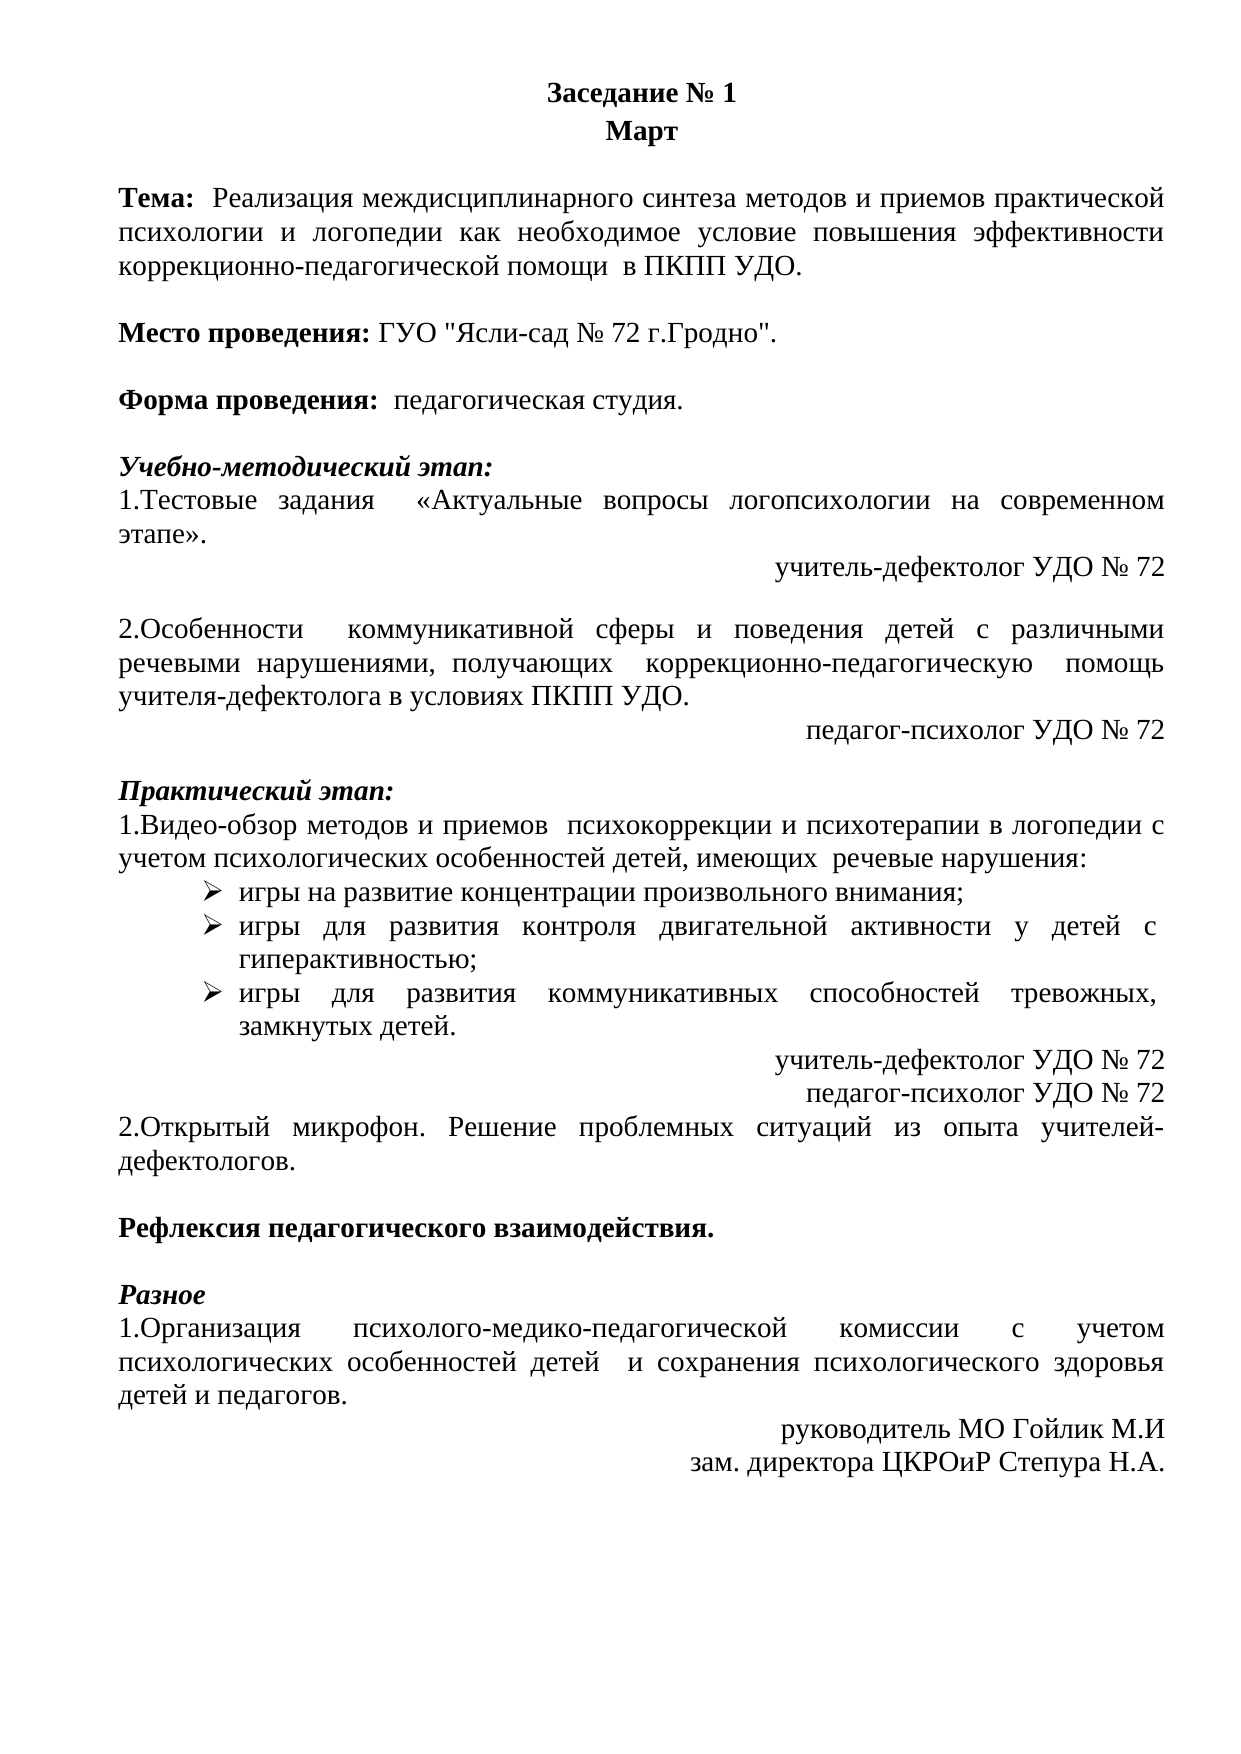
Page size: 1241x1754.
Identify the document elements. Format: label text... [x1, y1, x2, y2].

text Практический этап: [118, 773, 1165, 807]
text педагог-психолог УДО № 72 [193, 712, 1165, 745]
text Рефлексия педагогического взаимодействия. [118, 1210, 1165, 1243]
text 1.Видео-обзор методов и приемов психокоррекции и психотерапии в логопедии с учетом психологических особенностей детей, имеющих речевые нарушения: [118, 807, 1165, 874]
text зам. директора ЦКРОиР Степура Н.А. [118, 1444, 1165, 1478]
list игры для развития контроля двигательной активности у детей с гиперактивностью; [201, 908, 1157, 975]
text Разное [118, 1277, 1165, 1310]
text 1.Тестовые задания «Актуальные вопросы логопсихологии на современном этапе». [118, 482, 1165, 549]
text 2.Особенности коммуникативной сферы и поведения детей с различными речевыми нарушениями, получающих коррекционно-педагогическую помощь учителя-дефектолога в условиях ПКПП УДО. [118, 611, 1165, 712]
text Учебно-методический этап: [118, 449, 1165, 482]
text 2.Открытый микрофон. Решение проблемных ситуаций из опыта учителей-дефектологов. [118, 1109, 1165, 1176]
text педагог-психолог УДО № 72 [193, 1076, 1165, 1109]
text Форма проведения: педагогическая студия. [118, 382, 1165, 415]
text учитель-дефектолог УДО № 72 [118, 549, 1165, 583]
list игры на развитие концентрации произвольного внимания; [201, 874, 1157, 908]
text 1.Организация психолого-медико-педагогической комиссии с учетом психологических особенностей детей и сохранения психологического здоровья детей и педагогов. [118, 1310, 1165, 1411]
text Место проведения: ГУО "Ясли-сад № 72 г.Гродно". [118, 315, 1165, 348]
list игры для развития коммуникативных способностей тревожных, замкнутых детей. [201, 975, 1157, 1042]
text руководитель МО Гойлик М.И [118, 1411, 1165, 1444]
text Март [118, 113, 1165, 147]
text Тема: Реализация междисциплинарного синтеза методов и приемов практической психологии и логопедии как необходимое условие повышения эффективности коррекционно-педагогической помощи в ПКПП УДО. [118, 181, 1165, 281]
text учитель-дефектолог УДО № 72 [193, 1042, 1165, 1076]
text Заседание № 1 [118, 75, 1165, 108]
